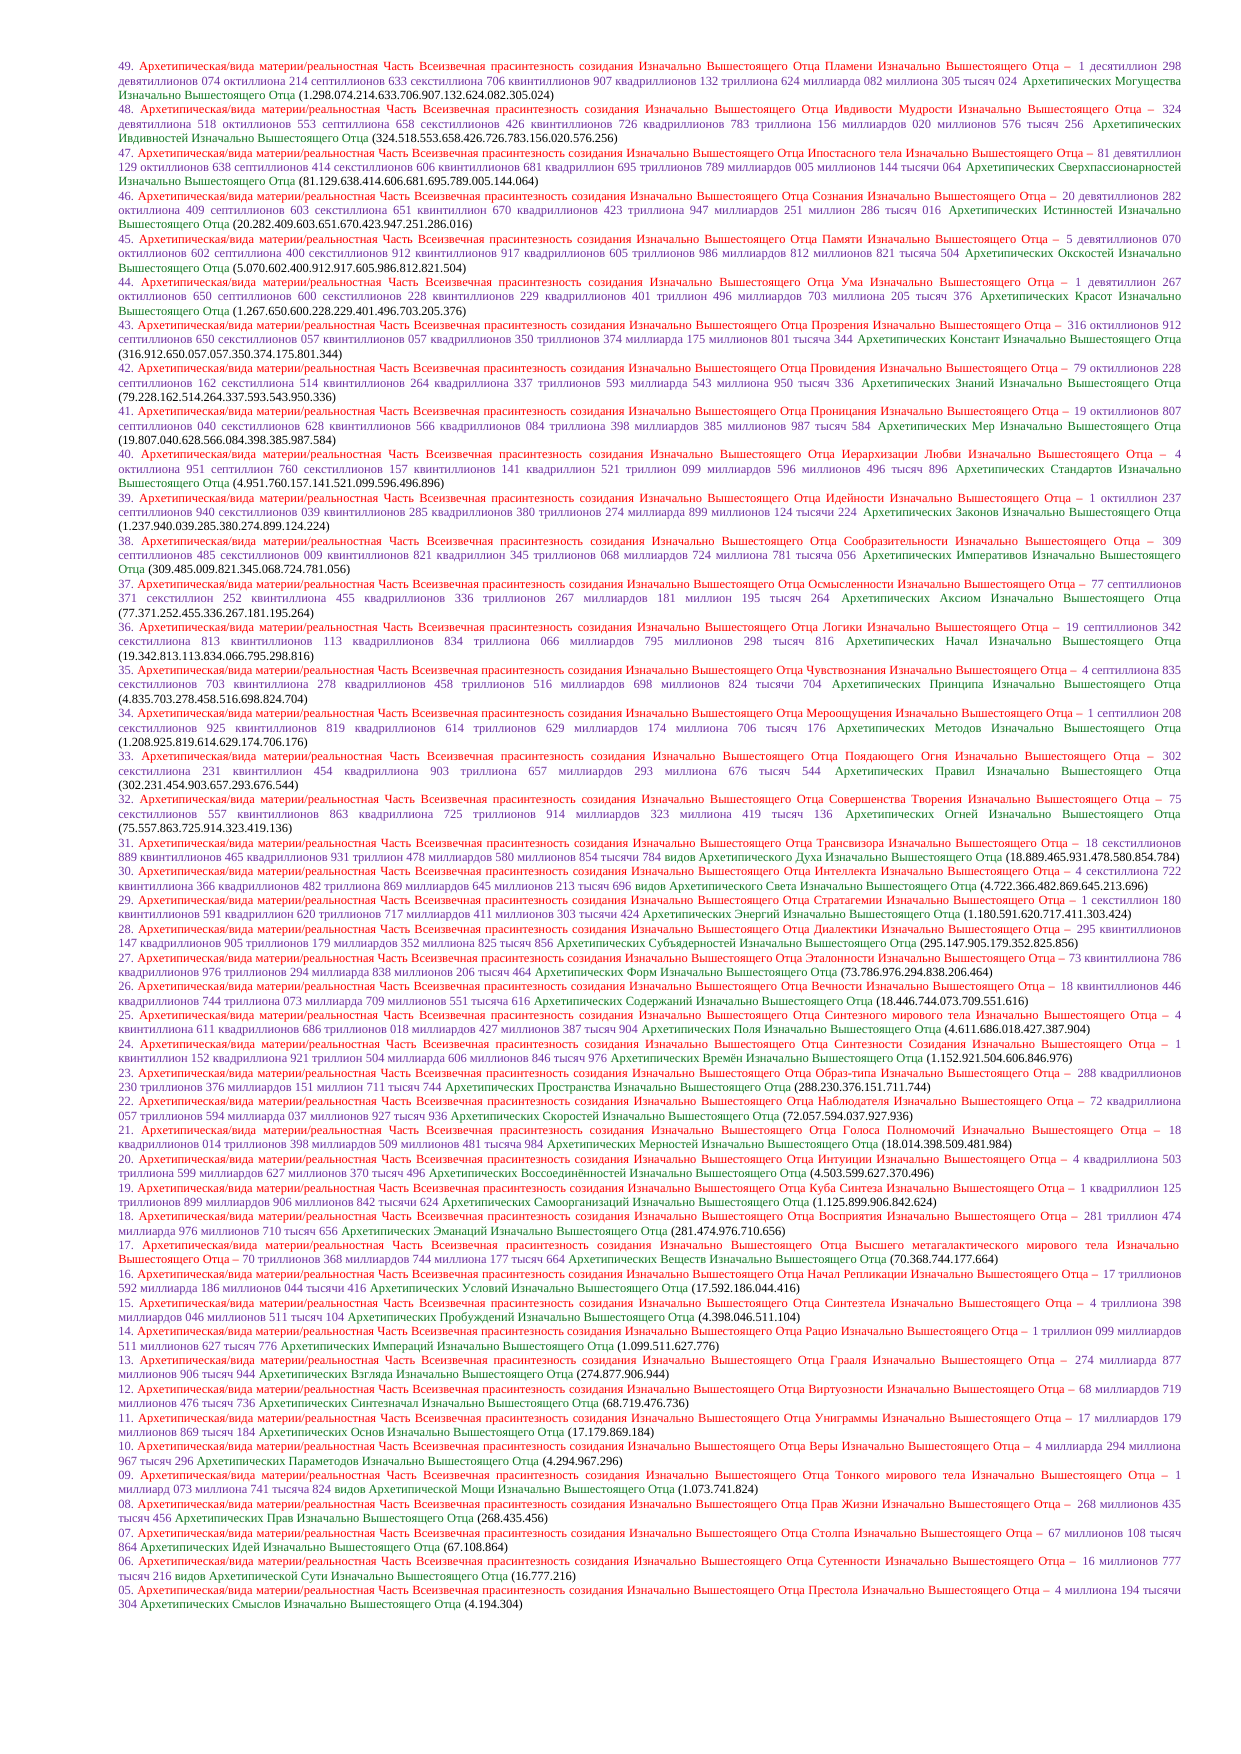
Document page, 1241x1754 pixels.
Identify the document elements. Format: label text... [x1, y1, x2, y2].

text 18. Архетипическая/вида материи/реальностная Часть Всеизвечная прасинтезность созидания Изначально Вышестоящего Отца Восприятия Изначально Вышестоящего Отца – 281 триллион 474 миллиарда 976 миллионов 710 тысяч 656 Архетипических Эманаций Изначально Вышестоящего Отца (281.474.976.710.656) [118, 1209, 1181, 1238]
text 07. Архетипическая/вида материи/реальностная Часть Всеизвечная прасинтезность созидания Изначально Вышестоящего Отца Столпа Изначально Вышестоящего Отца – 67 миллионов 108 тысяч 864 Архетипических Идей Изначально Вышестоящего Отца (67.108.864) [118, 1525, 1181, 1554]
text 39. Архетипическая/вида материи/реальностная Часть Всеизвечная прасинтезность созидания Изначально Вышестоящего Отца Идейности Изначально Вышестоящего Отца – 1 октиллион 237 септиллионов 940 секстиллионов 039 квинтиллионов 285 квадриллионов 380 триллионов 274 миллиарда 899 миллионов 124 тысячи 224 Архетипических Законов Изначально Вышестоящего Отца (1.237.940.039.285.380.274.899.124.224) [118, 490, 1181, 533]
text 33. Архетипическая/вида материи/реальностная Часть Всеизвечная прасинтезность созидания Изначально Вышестоящего Отца Поядающего Огня Изначально Вышестоящего Отца – 302 секстиллиона 231 квинтиллион 454 квадриллиона 903 триллиона 657 миллиардов 293 миллиона 676 тысяч 544 Архетипических Правил Изначально Вышестоящего Отца (302.231.454.903.657.293.676.544) [118, 749, 1181, 792]
text 36. Архетипическая/вида материи/реальностная Часть Всеизвечная прасинтезность созидания Изначально Вышестоящего Отца Логики Изначально Вышестоящего Отца – 19 септиллионов 342 секстиллиона 813 квинтиллионов 113 квадриллионов 834 триллиона 066 миллиардов 795 миллионов 298 тысяч 816 Архетипических Начал Изначально Вышестоящего Отца (19.342.813.113.834.066.795.298.816) [118, 620, 1181, 663]
text 31. Архетипическая/вида материи/реальностная Часть Всеизвечная прасинтезность созидания Изначально Вышестоящего Отца Трансвизора Изначально Вышестоящего Отца – 18 секстиллионов 889 квинтиллионов 465 квадриллионов 931 триллион 478 миллиардов 580 миллионов 854 тысячи 784 видов Архетипического Духа Изначально Вышестоящего Отца (18.889.465.931.478.580.854.784) [118, 835, 1181, 864]
text 49. Архетипическая/вида материи/реальностная Часть Всеизвечная прасинтезность созидания Изначально Вышестоящего Отца Пламени Изначально Вышестоящего Отца – 1 десятиллион 298 девятиллионов 074 октиллиона 214 септиллионов 633 секстиллиона 706 квинтиллионов 907 квадриллионов 132 триллиона 624 миллиарда 082 миллиона 305 тысяч 024 Архетипических Могущества Изначально Вышестоящего Отца (1.298.074.214.633.706.907.132.624.082.305.024) [118, 59, 1181, 102]
text 48. Архетипическая/вида материи/реальностная Часть Всеизвечная прасинтезность созидания Изначально Вышестоящего Отца Ивдивости Мудрости Изначально Вышестоящего Отца – 324 девятиллиона 518 октиллионов 553 септиллиона 658 секстиллионов 426 квинтиллионов 726 квадриллионов 783 триллиона 156 миллиардов 020 миллионов 576 тысяч 256 Архетипических Ивдивностей Изначально Вышестоящего Отца (324.518.553.658.426.726.783.156.020.576.256) [118, 102, 1181, 145]
text 29. Архетипическая/вида материи/реальностная Часть Всеизвечная прасинтезность созидания Изначально Вышестоящего Отца Стратагемии Изначально Вышестоящего Отца – 1 секстиллион 180 квинтиллионов 591 квадриллион 620 триллионов 717 миллиардов 411 миллионов 303 тысячи 424 Архетипических Энергий Изначально Вышестоящего Отца (1.180.591.620.717.411.303.424) [118, 893, 1181, 922]
text 40. Архетипическая/вида материи/реальностная Часть Всеизвечная прасинтезность созидания Изначально Вышестоящего Отца Иерархизации Любви Изначально Вышестоящего Отца – 4 октиллиона 951 септиллион 760 секстиллионов 157 квинтиллионов 141 квадриллион 521 триллион 099 миллиардов 596 миллионов 496 тысяч 896 Архетипических Стандартов Изначально Вышестоящего Отца (4.951.760.157.141.521.099.596.496.896) [118, 447, 1181, 490]
text 30. Архетипическая/вида материи/реальностная Часть Всеизвечная прасинтезность созидания Изначально Вышестоящего Отца Интеллекта Изначально Вышестоящего Отца – 4 секстиллиона 722 квинтиллиона 366 квадриллионов 482 триллиона 869 миллиардов 645 миллионов 213 тысяч 696 видов Архетипического Света Изначально Вышестоящего Отца (4.722.366.482.869.645.213.696) [118, 864, 1181, 893]
text 27. Архетипическая/вида материи/реальностная Часть Всеизвечная прасинтезность созидания Изначально Вышестоящего Отца Эталонности Изначально Вышестоящего Отца – 73 квинтиллиона 786 квадриллионов 976 триллионов 294 миллиарда 838 миллионов 206 тысяч 464 Архетипических Форм Изначально Вышестоящего Отца (73.786.976.294.838.206.464) [118, 950, 1181, 979]
text 10. Архетипическая/вида материи/реальностная Часть Всеизвечная прасинтезность созидания Изначально Вышестоящего Отца Веры Изначально Вышестоящего Отца – 4 миллиарда 294 миллиона 967 тысяч 296 Архетипических Параметодов Изначально Вышестоящего Отца (4.294.967.296) [118, 1439, 1181, 1468]
text 42. Архетипическая/вида материи/реальностная Часть Всеизвечная прасинтезность созидания Изначально Вышестоящего Отца Провидения Изначально Вышестоящего Отца – 79 октиллионов 228 септиллионов 162 секстиллиона 514 квинтиллионов 264 квадриллиона 337 триллионов 593 миллиарда 543 миллиона 950 тысяч 336 Архетипических Знаний Изначально Вышестоящего Отца (79.228.162.514.264.337.593.543.950.336) [118, 361, 1181, 404]
text 43. Архетипическая/вида материи/реальностная Часть Всеизвечная прасинтезность созидания Изначально Вышестоящего Отца Прозрения Изначально Вышестоящего Отца – 316 октиллионов 912 септиллионов 650 секстиллионов 057 квинтиллионов 057 квадриллионов 350 триллионов 374 миллиарда 175 миллионов 801 тысяча 344 Архетипических Констант Изначально Вышестоящего Отца (316.912.650.057.057.350.374.175.801.344) [118, 318, 1181, 361]
text 06. Архетипическая/вида материи/реальностная Часть Всеизвечная прасинтезность созидания Изначально Вышестоящего Отца Сутенности Изначально Вышестоящего Отца – 16 миллионов 777 тысяч 216 видов Архетипической Сути Изначально Вышестоящего Отца (16.777.216) [118, 1554, 1181, 1583]
text 12. Архетипическая/вида материи/реальностная Часть Всеизвечная прасинтезность созидания Изначально Вышестоящего Отца Виртуозности Изначально Вышестоящего Отца – 68 миллиардов 719 миллионов 476 тысяч 736 Архетипических Синтезначал Изначально Вышестоящего Отца (68.719.476.736) [118, 1382, 1181, 1410]
text 14. Архетипическая/вида материи/реальностная Часть Всеизвечная прасинтезность созидания Изначально Вышестоящего Отца Рацио Изначально Вышестоящего Отца – 1 триллион 099 миллиардов 511 миллионов 627 тысяч 776 Архетипических Импераций Изначально Вышестоящего Отца (1.099.511.627.776) [118, 1324, 1181, 1353]
text 22. Архетипическая/вида материи/реальностная Часть Всеизвечная прасинтезность созидания Изначально Вышестоящего Отца Наблюдателя Изначально Вышестоящего Отца – 72 квадриллиона 057 триллионов 594 миллиарда 037 миллионов 927 тысяч 936 Архетипических Скоростей Изначально Вышестоящего Отца (72.057.594.037.927.936) [118, 1094, 1181, 1123]
text 08. Архетипическая/вида материи/реальностная Часть Всеизвечная прасинтезность созидания Изначально Вышестоящего Отца Прав Жизни Изначально Вышестоящего Отца – 268 миллионов 435 тысяч 456 Архетипических Прав Изначально Вышестоящего Отца (268.435.456) [118, 1497, 1181, 1525]
text 15. Архетипическая/вида материи/реальностная Часть Всеизвечная прасинтезность созидания Изначально Вышестоящего Отца Синтезтела Изначально Вышестоящего Отца – 4 триллиона 398 миллиардов 046 миллионов 511 тысяч 104 Архетипических Пробуждений Изначально Вышестоящего Отца (4.398.046.511.104) [118, 1295, 1181, 1324]
text 28. Архетипическая/вида материи/реальностная Часть Всеизвечная прасинтезность созидания Изначально Вышестоящего Отца Диалектики Изначально Вышестоящего Отца – 295 квинтиллионов 147 квадриллионов 905 триллионов 179 миллиардов 352 миллиона 825 тысяч 856 Архетипических Субъядерностей Изначально Вышестоящего Отца (295.147.905.179.352.825.856) [118, 922, 1181, 950]
text 41. Архетипическая/вида материи/реальностная Часть Всеизвечная прасинтезность созидания Изначально Вышестоящего Отца Проницания Изначально Вышестоящего Отца – 19 октиллионов 807 септиллионов 040 секстиллионов 628 квинтиллионов 566 квадриллионов 084 триллиона 398 миллиардов 385 миллионов 987 тысяч 584 Архетипических Мер Изначально Вышестоящего Отца (19.807.040.628.566.084.398.385.987.584) [118, 404, 1181, 447]
text 17. Архетипическая/вида материи/реальностная Часть Всеизвечная прасинтезность созидания Изначально Вышестоящего Отца Высшего метагалактического мирового тела Изначально Вышестоящего Отца – 70 триллионов 368 миллиардов 744 миллиона 177 тысяч 664 Архетипических Веществ Изначально Вышестоящего Отца (70.368.744.177.664) [118, 1238, 1181, 1267]
text 34. Архетипическая/вида материи/реальностная Часть Всеизвечная прасинтезность созидания Изначально Вышестоящего Отца Мероощущения Изначально Вышестоящего Отца – 1 септиллион 208 секстиллионов 925 квинтиллионов 819 квадриллионов 614 триллионов 629 миллиардов 174 миллиона 706 тысяч 176 Архетипических Методов Изначально Вышестоящего Отца (1.208.925.819.614.629.174.706.176) [118, 706, 1181, 749]
text 24. Архетипическая/вида материи/реальностная Часть Всеизвечная прасинтезность созидания Изначально Вышестоящего Отца Синтезности Созидания Изначально Вышестоящего Отца – 1 квинтиллион 152 квадриллиона 921 триллион 504 миллиарда 606 миллионов 846 тысяч 976 Архетипических Времён Изначально Вышестоящего Отца (1.152.921.504.606.846.976) [118, 1037, 1181, 1065]
text 19. Архетипическая/вида материи/реальностная Часть Всеизвечная прасинтезность созидания Изначально Вышестоящего Отца Куба Синтеза Изначально Вышестоящего Отца – 1 квадриллион 125 триллионов 899 миллиардов 906 миллионов 842 тысячи 624 Архетипических Самоорганизаций Изначально Вышестоящего Отца (1.125.899.906.842.624) [118, 1180, 1181, 1209]
text 25. Архетипическая/вида материи/реальностная Часть Всеизвечная прасинтезность созидания Изначально Вышестоящего Отца Синтезного мирового тела Изначально Вышестоящего Отца – 4 квинтиллиона 611 квадриллионов 686 триллионов 018 миллиардов 427 миллионов 387 тысяч 904 Архетипических Поля Изначально Вышестоящего Отца (4.611.686.018.427.387.904) [118, 1008, 1181, 1037]
text 20. Архетипическая/вида материи/реальностная Часть Всеизвечная прасинтезность созидания Изначально Вышестоящего Отца Интуиции Изначально Вышестоящего Отца – 4 квадриллиона 503 триллиона 599 миллиардов 627 миллионов 370 тысяч 496 Архетипических Воссоединённостей Изначально Вышестоящего Отца (4.503.599.627.370.496) [118, 1152, 1181, 1180]
text 21. Архетипическая/вида материи/реальностная Часть Всеизвечная прасинтезность созидания Изначально Вышестоящего Отца Голоса Полномочий Изначально Вышестоящего Отца – 18 квадриллионов 014 триллионов 398 миллиардов 509 миллионов 481 тысяча 984 Архетипических Мерностей Изначально Вышестоящего Отца (18.014.398.509.481.984) [118, 1123, 1181, 1152]
text 32. Архетипическая/вида материи/реальностная Часть Всеизвечная прасинтезность созидания Изначально Вышестоящего Отца Совершенства Творения Изначально Вышестоящего Отца – 75 секстиллионов 557 квинтиллионов 863 квадриллиона 725 триллионов 914 миллиардов 323 миллиона 419 тысяч 136 Архетипических Огней Изначально Вышестоящего Отца (75.557.863.725.914.323.419.136) [118, 792, 1181, 835]
text 11. Архетипическая/вида материи/реальностная Часть Всеизвечная прасинтезность созидания Изначально Вышестоящего Отца Униграммы Изначально Вышестоящего Отца – 17 миллиардов 179 миллионов 869 тысяч 184 Архетипических Основ Изначально Вышестоящего Отца (17.179.869.184) [118, 1410, 1181, 1439]
text 46. Архетипическая/вида материи/реальностная Часть Всеизвечная прасинтезность созидания Изначально Вышестоящего Отца Сознания Изначально Вышестоящего Отца – 20 девятиллионов 282 октиллиона 409 септиллионов 603 секстиллиона 651 квинтиллион 670 квадриллионов 423 триллиона 947 миллиардов 251 миллион 286 тысяч 016 Архетипических Истинностей Изначально Вышестоящего Отца (20.282.409.603.651.670.423.947.251.286.016) [118, 188, 1181, 232]
text 37. Архетипическая/вида материи/реальностная Часть Всеизвечная прасинтезность созидания Изначально Вышестоящего Отца Осмысленности Изначально Вышестоящего Отца – 77 септиллионов 371 секстиллион 252 квинтиллиона 455 квадриллионов 336 триллионов 267 миллиардов 181 миллион 195 тысяч 264 Архетипических Аксиом Изначально Вышестоящего Отца (77.371.252.455.336.267.181.195.264) [118, 577, 1181, 620]
text 45. Архетипическая/вида материи/реальностная Часть Всеизвечная прасинтезность созидания Изначально Вышестоящего Отца Памяти Изначально Вышестоящего Отца – 5 девятиллионов 070 октиллионов 602 септиллиона 400 секстиллионов 912 квинтиллионов 917 квадриллионов 605 триллионов 986 миллиардов 812 миллионов 821 тысяча 504 Архетипических Окскостей Изначально Вышестоящего Отца (5.070.602.400.912.917.605.986.812.821.504) [118, 232, 1181, 275]
text 38. Архетипическая/вида материи/реальностная Часть Всеизвечная прасинтезность созидания Изначально Вышестоящего Отца Сообразительности Изначально Вышестоящего Отца – 309 септиллионов 485 секстиллионов 009 квинтиллионов 821 квадриллион 345 триллионов 068 миллиардов 724 миллиона 781 тысяча 056 Архетипических Императивов Изначально Вышестоящего Отца (309.485.009.821.345.068.724.781.056) [118, 533, 1181, 577]
text 23. Архетипическая/вида материи/реальностная Часть Всеизвечная прасинтезность созидания Изначально Вышестоящего Отца Образ-типа Изначально Вышестоящего Отца – 288 квадриллионов 230 триллионов 376 миллиардов 151 миллион 711 тысяч 744 Архетипических Пространства Изначально Вышестоящего Отца (288.230.376.151.711.744) [118, 1065, 1181, 1094]
text 05. Архетипическая/вида материи/реальностная Часть Всеизвечная прасинтезность созидания Изначально Вышестоящего Отца Престола Изначально Вышестоящего Отца – 4 миллиона 194 тысячи 304 Архетипических Смыслов Изначально Вышестоящего Отца (4.194.304) [118, 1583, 1181, 1612]
text 35. Архетипическая/вида материи/реальностная Часть Всеизвечная прасинтезность созидания Изначально Вышестоящего Отца Чувствознания Изначально Вышестоящего Отца – 4 септиллиона 835 секстиллионов 703 квинтиллиона 278 квадриллионов 458 триллионов 516 миллиардов 698 миллионов 824 тысячи 704 Архетипических Принципа Изначально Вышестоящего Отца (4.835.703.278.458.516.698.824.704) [118, 663, 1181, 706]
text 26. Архетипическая/вида материи/реальностная Часть Всеизвечная прасинтезность созидания Изначально Вышестоящего Отца Вечности Изначально Вышестоящего Отца – 18 квинтиллионов 446 квадриллионов 744 триллиона 073 миллиарда 709 миллионов 551 тысяча 616 Архетипических Содержаний Изначально Вышестоящего Отца (18.446.744.073.709.551.616) [118, 979, 1181, 1008]
text 09. Архетипическая/вида материи/реальностная Часть Всеизвечная прасинтезность созидания Изначально Вышестоящего Отца Тонкого мирового тела Изначально Вышестоящего Отца – 1 миллиард 073 миллиона 741 тысяча 824 видов Архетипической Мощи Изначально Вышестоящего Отца (1.073.741.824) [118, 1468, 1181, 1497]
text 13. Архетипическая/вида материи/реальностная Часть Всеизвечная прасинтезность созидания Изначально Вышестоящего Отца Грааля Изначально Вышестоящего Отца – 274 миллиарда 877 миллионов 906 тысяч 944 Архетипических Взгляда Изначально Вышестоящего Отца (274.877.906.944) [118, 1353, 1181, 1382]
text 44. Архетипическая/вида материи/реальностная Часть Всеизвечная прасинтезность созидания Изначально Вышестоящего Отца Ума Изначально Вышестоящего Отца – 1 девятиллион 267 октиллионов 650 септиллионов 600 секстиллионов 228 квинтиллионов 229 квадриллионов 401 триллион 496 миллиардов 703 миллиона 205 тысяч 376 Архетипических Красот Изначально Вышестоящего Отца (1.267.650.600.228.229.401.496.703.205.376) [118, 275, 1181, 318]
text 47. Архетипическая/вида материи/реальностная Часть Всеизвечная прасинтезность созидания Изначально Вышестоящего Отца Ипостасного тела Изначально Вышестоящего Отца – 81 девятиллион 129 октиллионов 638 септиллионов 414 секстиллионов 606 квинтиллионов 681 квадриллион 695 триллионов 789 миллиардов 005 миллионов 144 тысячи 064 Архетипических Сверхпассионарностей Изначально Вышестоящего Отца (81.129.638.414.606.681.695.789.005.144.064) [118, 145, 1181, 188]
text 16. Архетипическая/вида материи/реальностная Часть Всеизвечная прасинтезность созидания Изначально Вышестоящего Отца Начал Репликации Изначально Вышестоящего Отца – 17 триллионов 592 миллиарда 186 миллионов 044 тысячи 416 Архетипических Условий Изначально Вышестоящего Отца (17.592.186.044.416) [118, 1267, 1181, 1295]
